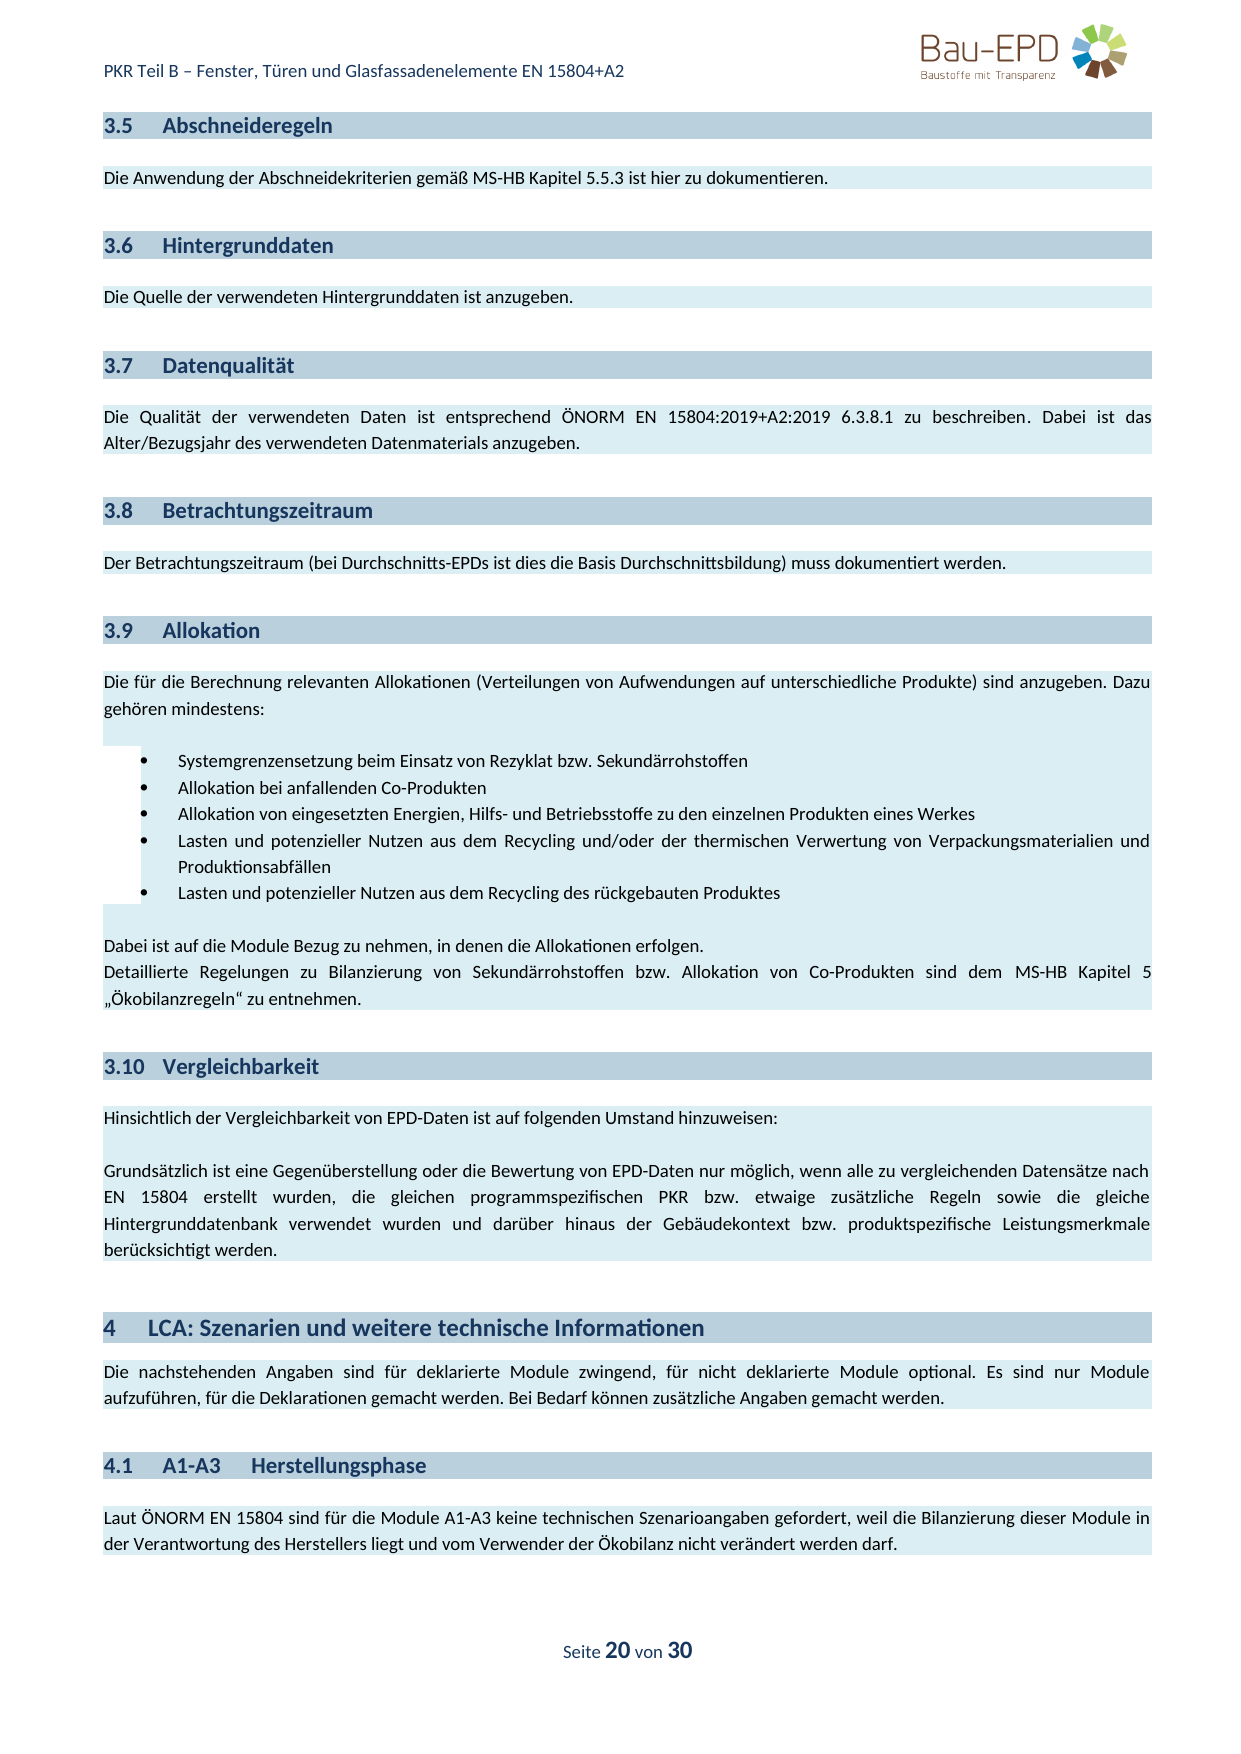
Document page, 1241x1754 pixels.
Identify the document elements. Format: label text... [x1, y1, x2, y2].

list Lasten und potenzieller Nutzen aus dem Recycling und/oder der thermischen Verwertung von Verpackungsmaterialien und Produktionsabfällen [141, 829, 1152, 878]
subtitle Allokation [103, 616, 1152, 644]
text Der Betrachtungszeitraum (bei Durchschnitts-EPDs ist dies die Basis Durchschnittsbildung) muss dokumentiert werden. [103, 551, 1152, 574]
picture [913, 22, 1130, 82]
text Die Qualität der verwendeten Daten ist entsprechend ÖNORM EN 15804:2019+A2:2019 6.3.8.1 zu beschreiben. Dabei ist das Alter/Bezugsjahr des verwendeten Datenmaterials anzugeben. [103, 405, 1152, 454]
text Die für die Berechnung relevanten Allokationen (Verteilungen von Aufwendungen auf unterschiedliche Produkte) sind anzugeben. Dazu gehören mindestens: [103, 671, 1152, 720]
list Allokation von eingesetzten Energien, Hilfs- und Betriebsstoffe zu den einzelnen Produkten eines Werkes [141, 802, 1152, 825]
text Dabei ist auf die Module Bezug zu nehmen, in denen die Allokationen erfolgen. [103, 934, 1152, 957]
text Grundsätzlich ist eine Gegenüberstellung oder die Bewertung von EPD-Daten nur möglich, wenn alle zu vergleichenden Datensätze nach EN 15804 erstellt wurden, die gleichen programmspezifischen PKR bzw. etwaige zusätzliche Regeln sowie die gleiche Hintergrunddatenbank verwendet wurden und darüber hinaus der Gebäudekontext bzw. produktspezifische Leistungsmerkmale berücksichtigt werden. [103, 1159, 1152, 1261]
subtitle Abschneideregeln [103, 112, 1152, 139]
subtitle Hintergrunddaten [103, 231, 1152, 259]
subtitle Datenqualität [103, 351, 1152, 379]
subtitle Betrachtungszeitraum [103, 497, 1152, 525]
text Die Anwendung der Abschneidekriterien gemäß MS-HB Kapitel 5.5.3 ist hier zu dokumentieren. [103, 166, 1152, 189]
text Hinsichtlich der Vergleichbarkeit von EPD-Daten ist auf folgenden Umstand hinzuweisen: [103, 1106, 1152, 1129]
text Detaillierte Regelungen zu Bilanzierung von Sekundärrohstoffen bzw. Allokation von Co-Produkten sind dem MS-HB Kapitel 5 „Ökobilanzregeln“ zu entnehmen. [103, 961, 1152, 1010]
list Lasten und potenzieller Nutzen aus dem Recycling des rückgebauten Produktes [141, 881, 1152, 904]
list Allokation bei anfallenden Co-Produkten [141, 776, 1152, 799]
list Systemgrenzensetzung beim Einsatz von Rezyklat bzw. Sekundärrohstoffen [141, 750, 1152, 773]
text Laut ÖNORM EN 15804 sind für die Module A1-A3 keine technischen Szenarioangaben gefordert, weil die Bilanzierung dieser Module in der Verantwortung des Herstellers liegt und vom Verwender der Ökobilanz nicht verändert werden darf. [103, 1506, 1152, 1555]
subtitle A1-A3 Herstellungsphase [103, 1452, 1152, 1479]
text Die nachstehenden Angaben sind für deklarierte Module zwingend, für nicht deklarierte Module optional. Es sind nur Module aufzuführen, für die Deklarationen gemacht werden. Bei Bedarf können zusätzliche Angaben gemacht werden. [103, 1360, 1152, 1409]
subtitle LCA: Szenarien und weitere technische Informationen [103, 1312, 1152, 1343]
subtitle Vergleichbarkeit [103, 1052, 1152, 1080]
text Die Quelle der verwendeten Hintergrunddaten ist anzugeben. [103, 286, 1152, 308]
